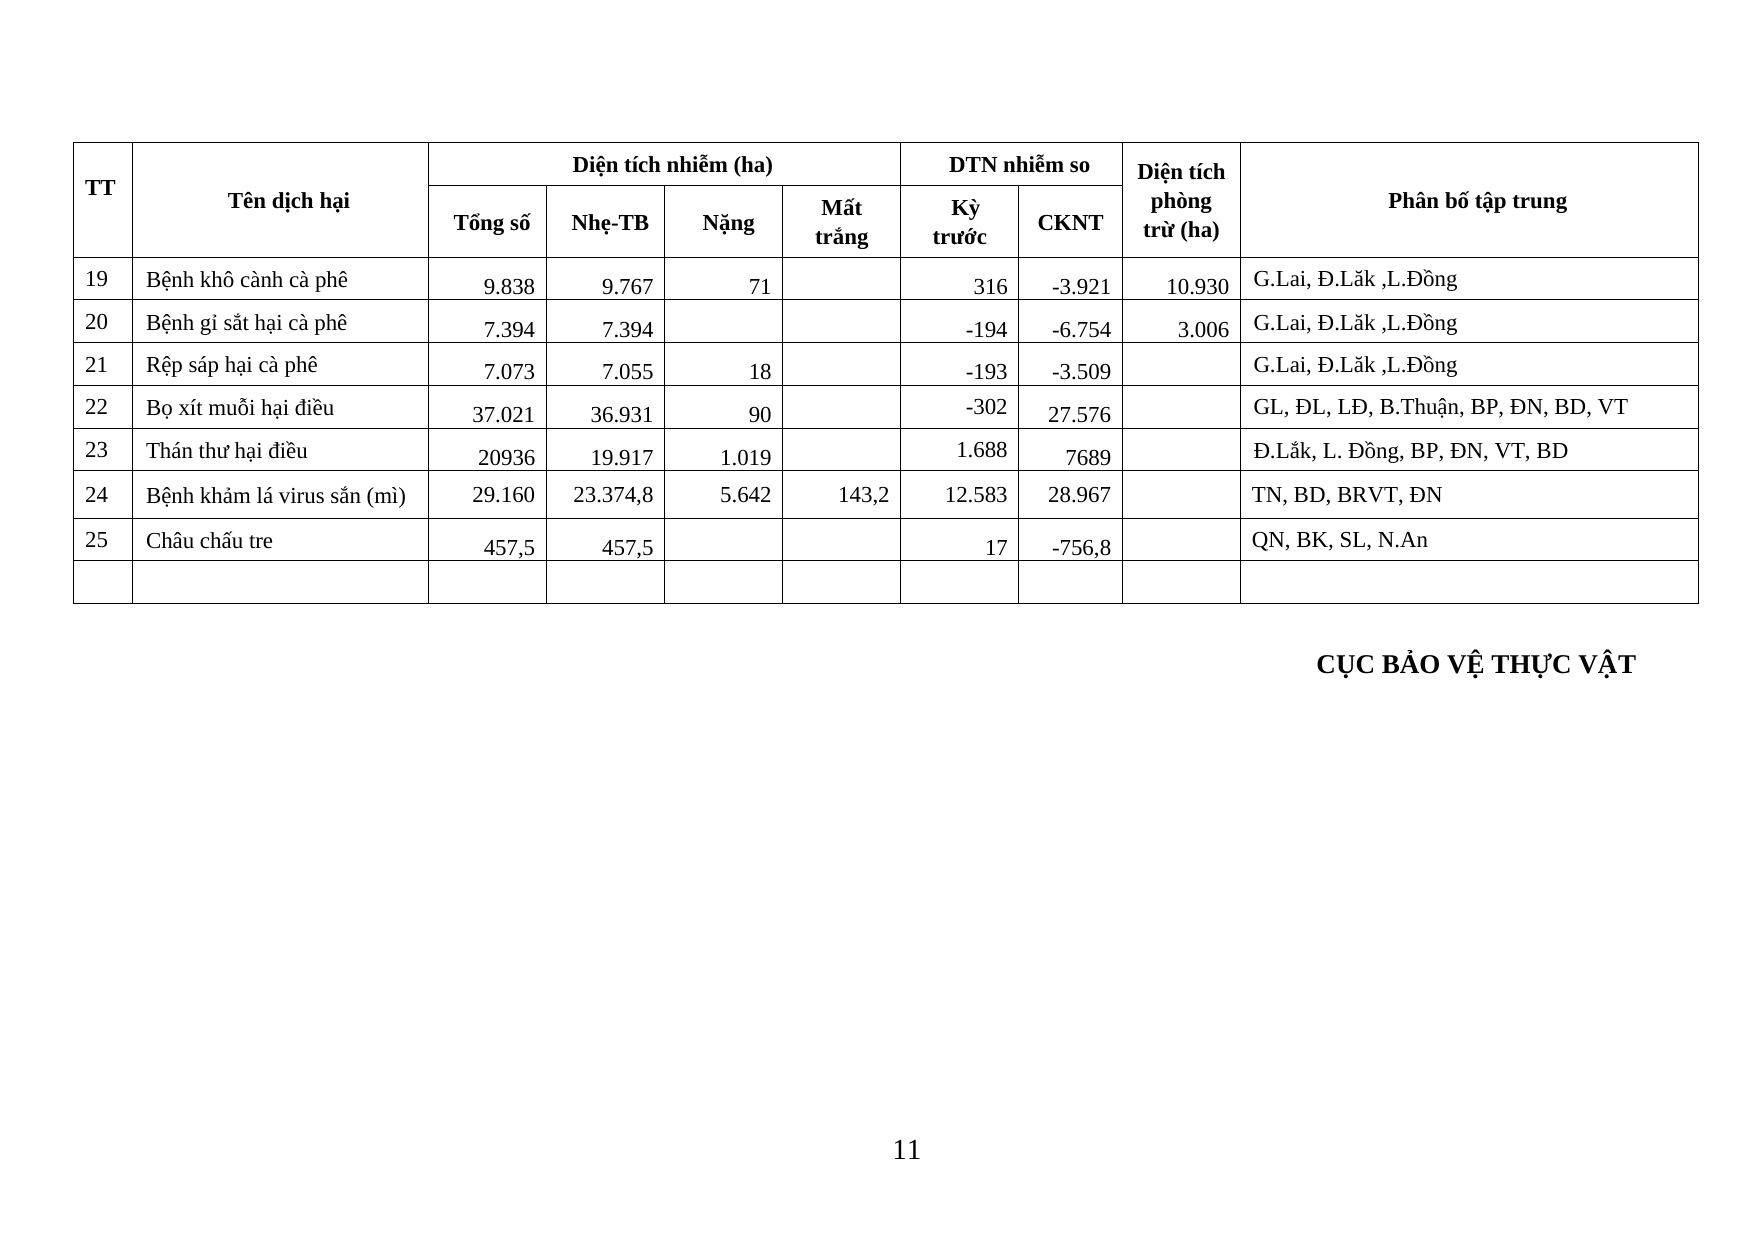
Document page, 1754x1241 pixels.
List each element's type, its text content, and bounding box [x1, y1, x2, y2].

table_cell GL, ĐL, LĐ, B.Thuận, BP, ĐN, BD, VT [1241, 386, 1698, 427]
table_cell Nặng [665, 186, 782, 257]
table_cell [783, 343, 900, 385]
table_cell [1241, 561, 1698, 603]
table_cell [74, 561, 132, 603]
table_cell [783, 561, 900, 603]
table_cell Bệnh khô cành cà phê [133, 258, 428, 299]
table_cell [783, 300, 900, 342]
table_cell 316 [901, 258, 1018, 299]
table_cell G.Lai, Đ.Lăk ,L.Đồng [1241, 300, 1698, 342]
table_cell Bệnh khảm lá virus sắn (mì) [133, 471, 428, 517]
table_cell G.Lai, Đ.Lăk ,L.Đồng [1241, 258, 1698, 299]
table_cell QN, BK, SL, N.An [1241, 519, 1698, 560]
table_cell [1019, 561, 1122, 603]
table_cell Bệnh gỉ sắt hại cà phê [133, 300, 428, 342]
table_cell Châu chấu tre [133, 519, 428, 560]
table_cell [1123, 429, 1240, 470]
table_cell 7689 [1019, 429, 1122, 470]
table_cell -194 [901, 300, 1018, 342]
table_cell TN, BD, BRVT, ĐN [1241, 471, 1698, 517]
table_cell [783, 429, 900, 470]
table_header Tên dịch hại [133, 143, 428, 257]
table_cell 20936 [429, 429, 546, 470]
table_cell Nhẹ-TB [547, 186, 664, 257]
table_cell [1123, 471, 1240, 517]
table_cell Bọ xít muỗi hại điều [133, 386, 428, 427]
table_cell [1123, 343, 1240, 385]
table_cell Kỳ trước [901, 186, 1018, 257]
table_cell 18 [665, 343, 782, 385]
text CỤC BẢO VỆ THỰC VẬT [177, 650, 1636, 679]
table_header Phân bố tập trung [1241, 143, 1698, 257]
table_cell 36.931 [547, 386, 664, 427]
table_cell [1123, 519, 1240, 560]
table_cell 7.394 [429, 300, 546, 342]
table_cell 23 [74, 429, 132, 470]
table_cell [665, 519, 782, 560]
table_cell 22 [74, 386, 132, 427]
table_cell [665, 300, 782, 342]
table_cell 9.767 [547, 258, 664, 299]
table_cell -6.754 [1019, 300, 1122, 342]
table_cell 37.021 [429, 386, 546, 427]
table_cell 3.006 [1123, 300, 1240, 342]
table_cell Đ.Lắk, L. Đồng, BP, ĐN, VT, BD [1241, 429, 1698, 470]
table_cell Rệp sáp hại cà phê [133, 343, 428, 385]
table_cell 20 [74, 300, 132, 342]
table_header Diện tích phòng trừ (ha) [1123, 143, 1240, 257]
table_cell 21 [74, 343, 132, 385]
table_cell -3.921 [1019, 258, 1122, 299]
table_cell 7.394 [547, 300, 664, 342]
table_header DTN nhiễm so [901, 143, 1122, 185]
table_cell 5.642 [665, 471, 782, 517]
table_cell G.Lai, Đ.Lăk ,L.Đồng [1241, 343, 1698, 385]
table_cell 19 [74, 258, 132, 299]
table_cell 23.374,8 [547, 471, 664, 517]
table_cell [783, 519, 900, 560]
table_cell [901, 561, 1018, 603]
table_cell 143,2 [783, 471, 900, 517]
table_cell 7.073 [429, 343, 546, 385]
table_cell 19.917 [547, 429, 664, 470]
table_cell 25 [74, 519, 132, 560]
table_cell 10.930 [1123, 258, 1240, 299]
table_header Diện tích nhiễm (ha) [429, 143, 900, 185]
table_cell -302 [901, 386, 1018, 427]
table_cell -3.509 [1019, 343, 1122, 385]
table_cell 29.160 [429, 471, 546, 517]
table_cell CKNT [1019, 186, 1122, 257]
table_cell 7.055 [547, 343, 664, 385]
table_cell Tổng số [429, 186, 546, 257]
table_cell 9.838 [429, 258, 546, 299]
table_cell 1.688 [901, 429, 1018, 470]
table_cell [133, 561, 428, 603]
table_cell [429, 561, 546, 603]
table_cell 1.019 [665, 429, 782, 470]
table_cell [547, 561, 664, 603]
table_cell 71 [665, 258, 782, 299]
table_cell 24 [74, 471, 132, 517]
table_cell 27.576 [1019, 386, 1122, 427]
table_cell [1123, 386, 1240, 427]
table_cell 457,5 [429, 519, 546, 560]
table_cell [665, 561, 782, 603]
table_cell [1123, 561, 1240, 603]
table_cell 28.967 [1019, 471, 1122, 517]
table_cell 12.583 [901, 471, 1018, 517]
table_cell [783, 386, 900, 427]
table_cell 457,5 [547, 519, 664, 560]
table_header TT [74, 143, 132, 257]
table_cell -756,8 [1019, 519, 1122, 560]
table_cell 90 [665, 386, 782, 427]
table_cell Mất trắng [783, 186, 900, 257]
table_cell [783, 258, 900, 299]
table_cell 17 [901, 519, 1018, 560]
table_cell Thán thư hại điều [133, 429, 428, 470]
table_cell -193 [901, 343, 1018, 385]
